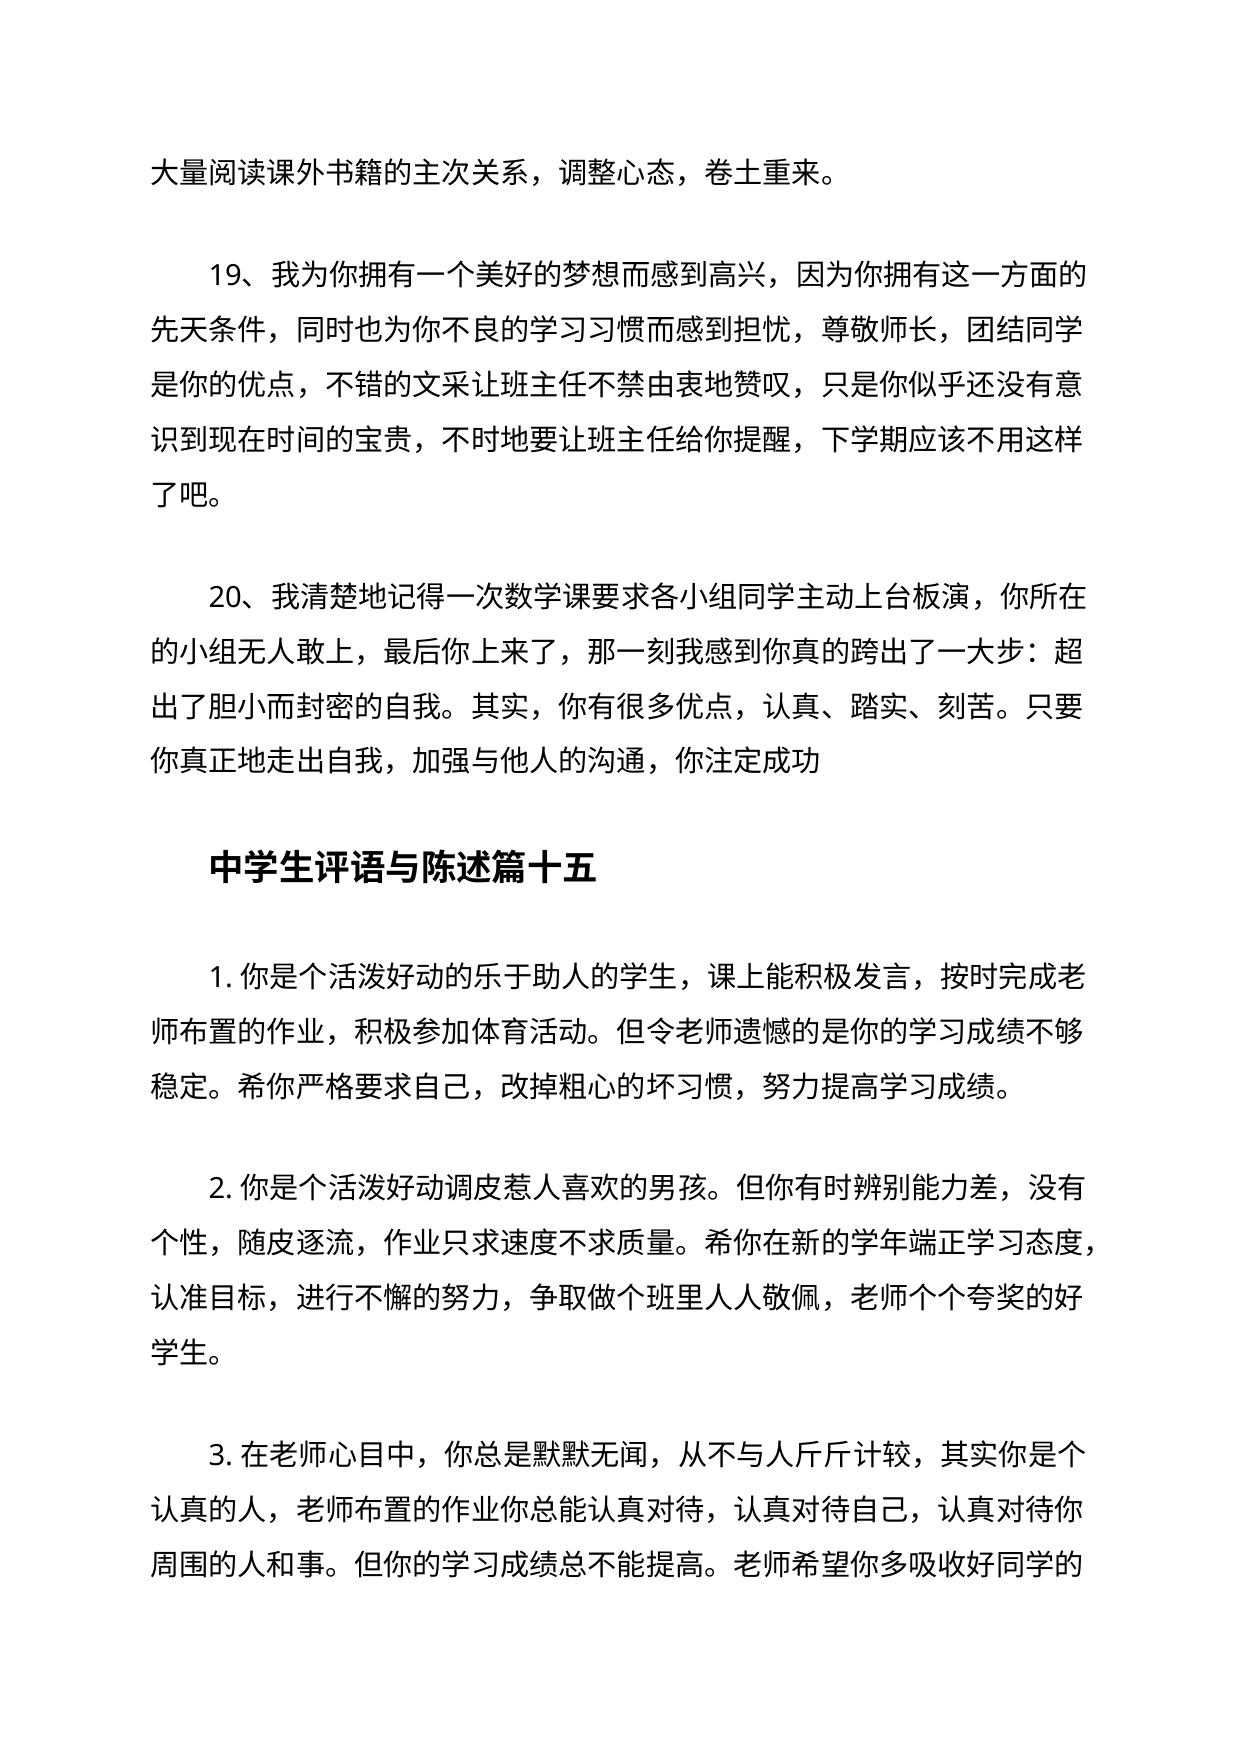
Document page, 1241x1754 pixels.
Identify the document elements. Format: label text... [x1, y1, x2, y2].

text 1. 你是个活泼好动的乐于助人的学生，课上能积极发言，按时完成老师布置的作业，积极参加体育活动。但令老师遗憾的是你的学习成绩不够稳定。希你严格要求自己，改掉粗心的坏习惯，努力提高学习成绩。 [150, 953, 1090, 1105]
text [150, 150, 1090, 192]
text 20、我清楚地记得一次数学课要求各小组同学主动上台板演，你所在的小组无人敢上，最后你上来了，那一刻我感到你真的跨出了一大步：超出了胆小而封密的自我。其实，你有很多优点，认真、踏实、刻苦。只要你真正地走出自我，加强与他人的沟通，你注定成功 [150, 573, 1090, 780]
text 19、我为你拥有一个美好的梦想而感到高兴，因为你拥有这一方面的先天条件，同时也为你不良的学习习惯而感到担忧，尊敬师长，团结同学是你的优点，不错的文采让班主任不禁由衷地赞叹，只是你似乎还没有意识到现在时间的宝贵，不时地要让班主任给你提醒，下学期应该不用这样了吧。 [150, 252, 1090, 514]
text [150, 1431, 1090, 1584]
text 2. 你是个活泼好动调皮惹人喜欢的男孩。但你有时辨别能力差，没有个性，随皮逐流，作业只求速度不求质量。希你在新的学年端正学习态度，认准目标，进行不懈的努力，争取做个班里人人敬佩，老师个个夸奖的好学生。 [150, 1165, 1090, 1372]
text 中学生评语与陈述篇十五 [150, 840, 1090, 891]
